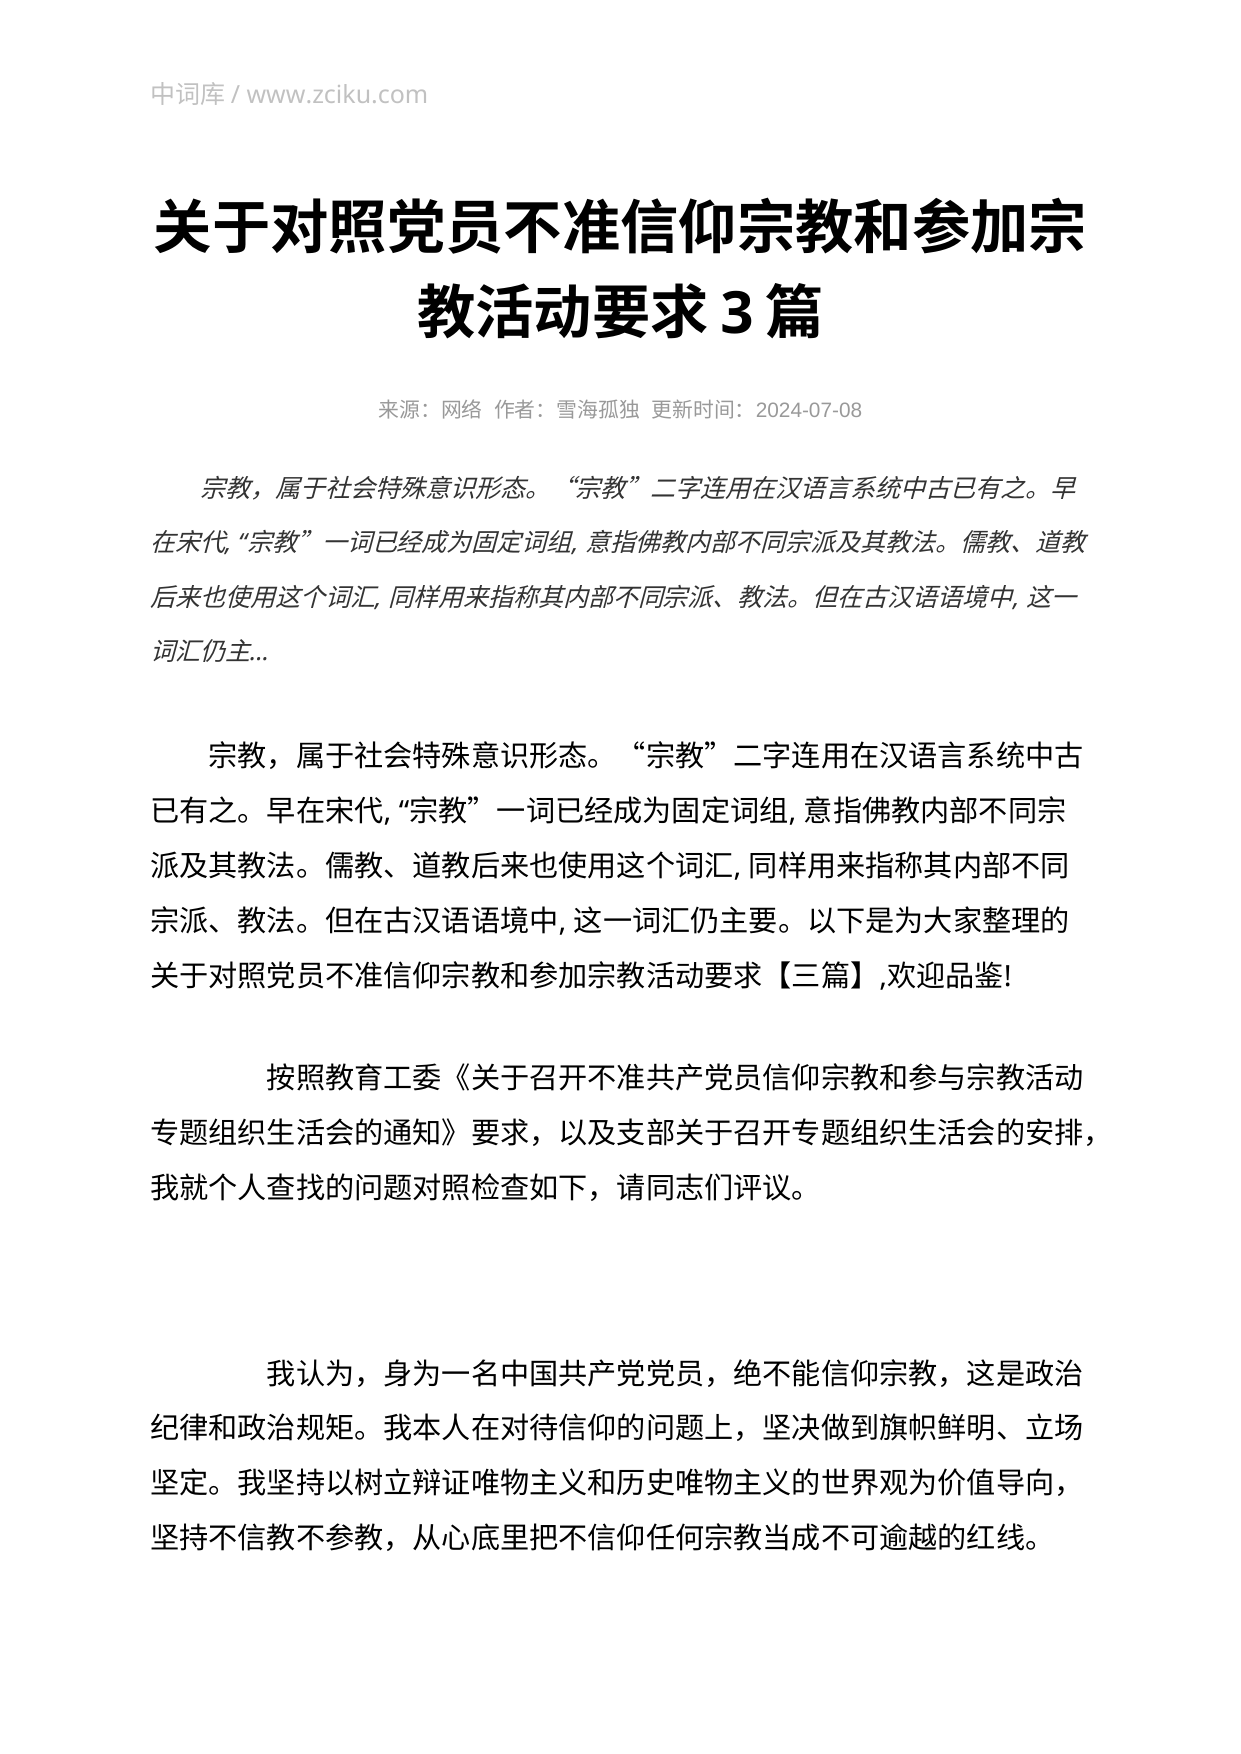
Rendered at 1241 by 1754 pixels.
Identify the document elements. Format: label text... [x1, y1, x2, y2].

text 宗教，属于社会特殊意识形态。“宗教”二字连用在汉语言系统中古已有之。早在宋代, “宗教”一词已经成为固定词组, 意指佛教内部不同宗派及其教法。儒教、道教后来也使用这个词汇, 同样用来指称其内部不同宗派、教法。但在古汉语语境中, 这一词汇仍主要。以下是为大家整理的关于对照党员不准信仰宗教和参加宗教活动要求【三篇】,欢迎品鉴! [150, 733, 1090, 995]
text 宗教，属于社会特殊意识形态。“宗教”二字连用在汉语言系统中古已有之。早在宋代, “宗教”一词已经成为固定词组, 意指佛教内部不同宗派及其教法。儒教、道教后来也使用这个词汇, 同样用来指称其内部不同宗派、教法。但在古汉语语境中, 这一词汇仍主... [150, 468, 1090, 668]
text 来源：网络 作者：雪海孤独 更新时间：2024-07-08 [150, 397, 1090, 421]
text 按照教育工委《关于召开不准共产党员信仰宗教和参与宗教活动专题组织生活会的通知》要求，以及支部关于召开专题组织生活会的安排，我就个人查找的问题对照检查如下，请同志们评议。 [150, 1054, 1090, 1207]
subtitle 关于对照党员不准信仰宗教和参加宗教活动要求3篇 [150, 181, 1090, 351]
text 我认为，身为一名中国共产党党员，绝不能信仰宗教，这是政治纪律和政治规矩。我本人在对待信仰的问题上，坚决做到旗帜鲜明、立场坚定。我坚持以树立辩证唯物主义和历史唯物主义的世界观为价值导向，坚持不信教不参教，从心底里把不信仰任何宗教当成不可逾越的红线。 [150, 1350, 1090, 1557]
